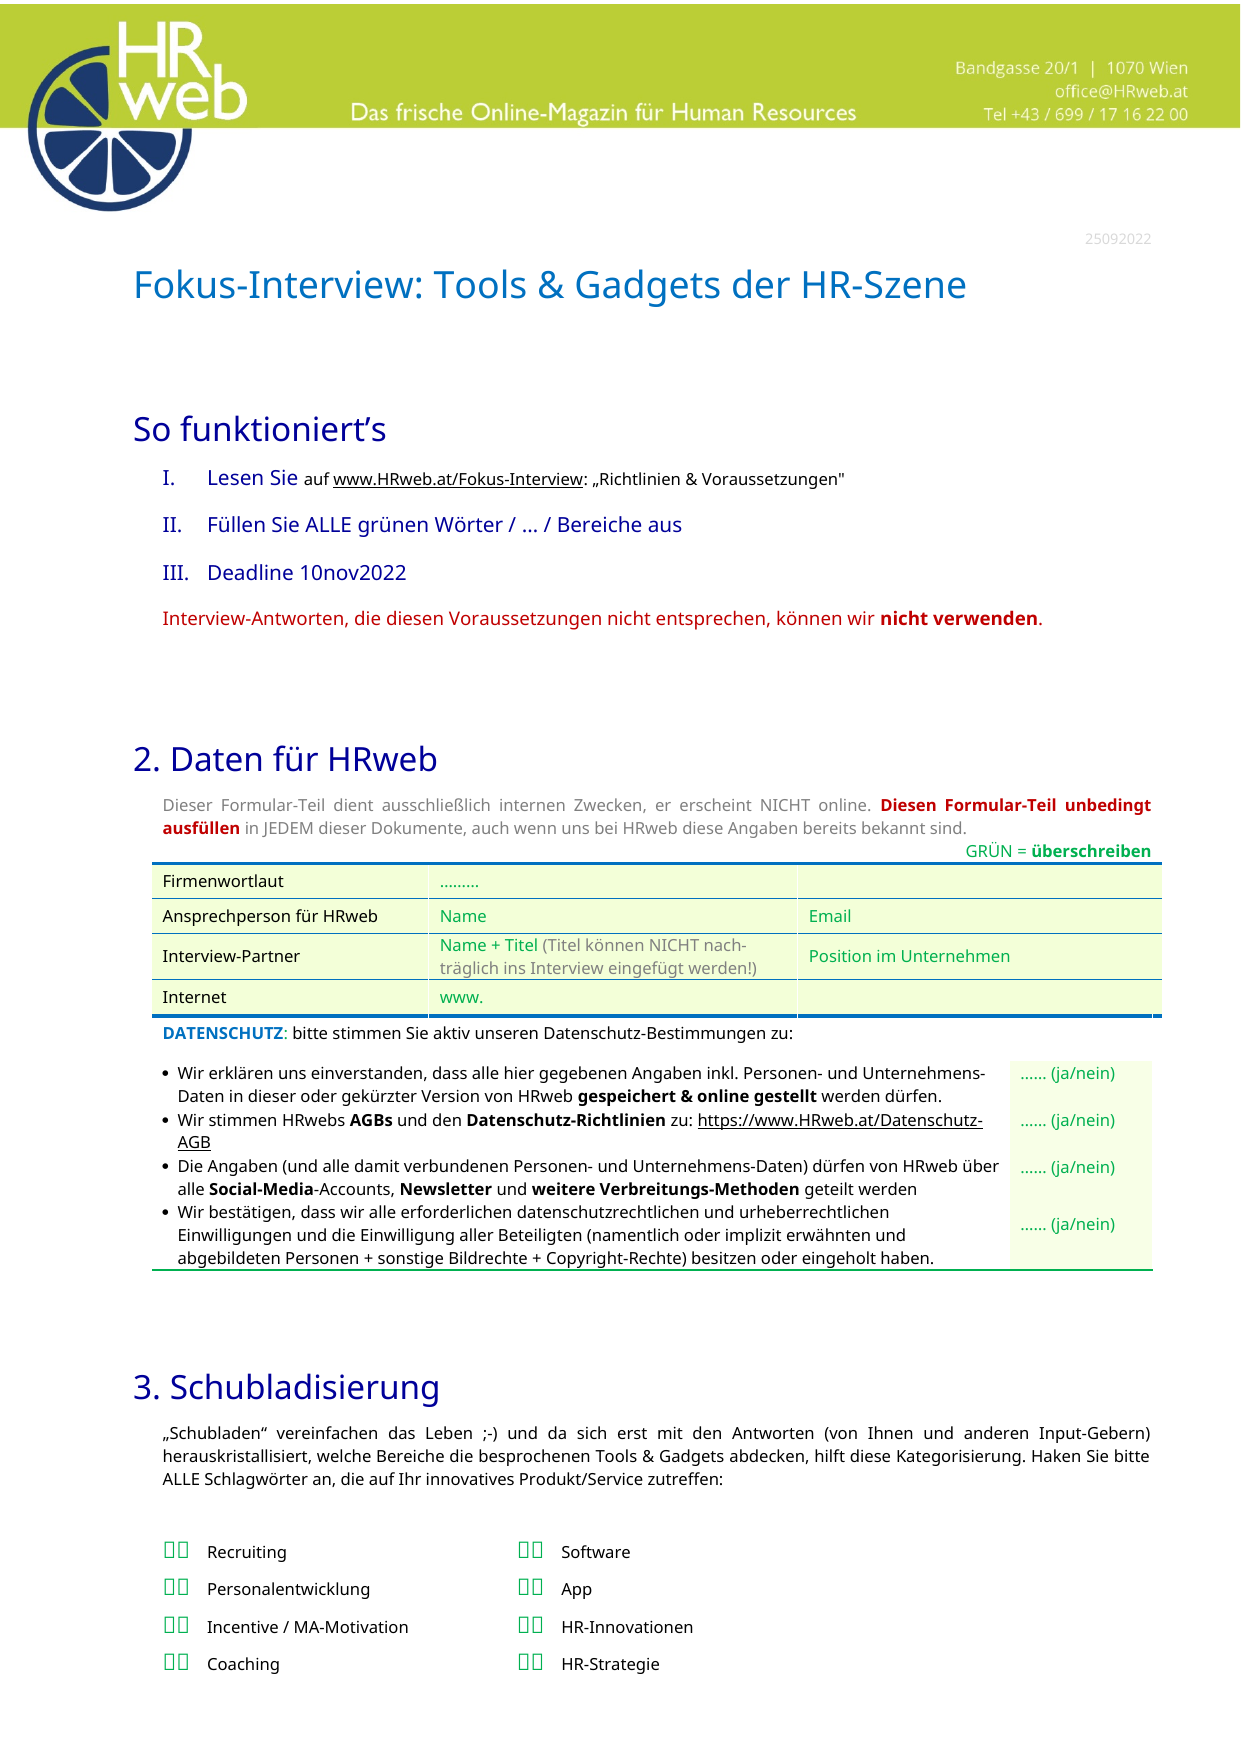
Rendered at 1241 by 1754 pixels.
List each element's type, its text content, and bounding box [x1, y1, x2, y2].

table_cell Email [798, 899, 1162, 933]
table_cell …… (ja/nein) [1010, 1201, 1152, 1269]
table_header Firmenwortlaut [152, 865, 428, 898]
table_cell [798, 980, 1162, 1014]
text 25092022 [133, 229, 1152, 249]
table_cell Name + Titel (Titel können NICHT nach- träglich ins Interview eingefügt werden!) [429, 934, 797, 979]
text Dieser Formular-Teil dient ausschließlich internen Zwecken, er erscheint NICHT online. Diesen Formular-Teil unbedingt ausfüllen in JEDEM dieser Dokumente, auch wenn uns bei HRweb diese Angaben bereits bekannt sind. [162, 794, 1152, 839]
table_cell Wir bestätigen, dass wir alle erforderlichen datenschutzrechtlichen und urheberrechtlichen Einwilligungen und die Einwilligung aller Beteiligten (namentlich oder implizit erwähnten und abgebildeten Personen + sonstige Bildrechte + Copyright-Rechte) besitzen oder eingeholt haben. [152, 1201, 1008, 1269]
text  Recruiting [162, 1534, 443, 1565]
table_header ……… [429, 865, 797, 898]
table_cell Internet [152, 980, 428, 1014]
table_cell Wir stimmen HRwebs AGBs und den Datenschutz-Richtlinien zu: https://www.HRweb.at/Datenschutz-AGB [152, 1108, 1008, 1154]
text  Personalentwicklung [162, 1571, 443, 1602]
text Fokus-Interview: Tools & Gadgets der HR-Szene [133, 258, 1152, 309]
text  Software [517, 1534, 1152, 1565]
text II. Füllen Sie ALLE grünen Wörter / … / Bereiche aus [162, 511, 1152, 539]
text 2. Daten für HRweb [133, 736, 1152, 782]
text  HR-Strategie [517, 1646, 1152, 1677]
table_cell …… (ja/nein) [1010, 1061, 1152, 1108]
table_cell Interview-Partner [152, 934, 428, 979]
table_cell Name [429, 899, 797, 933]
text  Incentive / MA-Motivation [162, 1609, 443, 1640]
table_cell Wir erklären uns einverstanden, dass alle hier gegebenen Angaben inkl. Personen- und Unternehmens-Daten in dieser oder gekürzter Version von HRweb gespeichert & online gestellt werden dürfen. [152, 1061, 1008, 1108]
text 3. Schubladisierung [133, 1364, 1152, 1409]
table_cell …… (ja/nein) [1010, 1108, 1152, 1154]
text „Schubladen“ vereinfachen das Leben ;-) und da sich erst mit den Antworten (von Ihnen und anderen Input-Gebern) herauskristallisiert, welche Bereiche die besprochenen Tools & Gadgets abdecken, hilft diese Kategorisierung. Haken Sie bitte ALLE Schlagwörter an, die auf Ihr innovatives Produkt/Service zutreffen: [162, 1422, 1152, 1490]
table_cell Die Angaben (und alle damit verbundenen Personen- und Unternehmens-Daten) dürfen von HRweb über alle Social-Media-Accounts, Newsletter und weitere Verbreitungs-Methoden geteilt werden [152, 1154, 1008, 1201]
text  Coaching [162, 1646, 443, 1677]
table_cell www. [429, 980, 797, 1014]
table_cell Position im Unternehmen [798, 934, 1162, 979]
table_cell Ansprechperson für HRweb [152, 899, 428, 933]
picture [0, 4, 1241, 214]
text GRÜN = überschreiben [162, 839, 1152, 862]
text I. Lesen Sie auf www.HRweb.at/Fokus-Interview: „Richtlinien & Voraussetzungen" [162, 463, 1152, 492]
text  HR-Innovationen [517, 1609, 1152, 1640]
text  App [517, 1571, 1152, 1602]
table_cell …… (ja/nein) [1010, 1154, 1152, 1201]
text III. Deadline 10nov2022 [162, 558, 1152, 586]
text Interview-Antworten, die diesen Voraussetzungen nicht entsprechen, können wir nicht verwenden. [162, 605, 1152, 631]
text So funktioniert’s [133, 406, 1152, 451]
table_header [798, 865, 1162, 898]
table_cell DATENSCHUTZ: bitte stimmen Sie aktiv unseren Datenschutz-Bestimmungen zu: [152, 1018, 1152, 1061]
